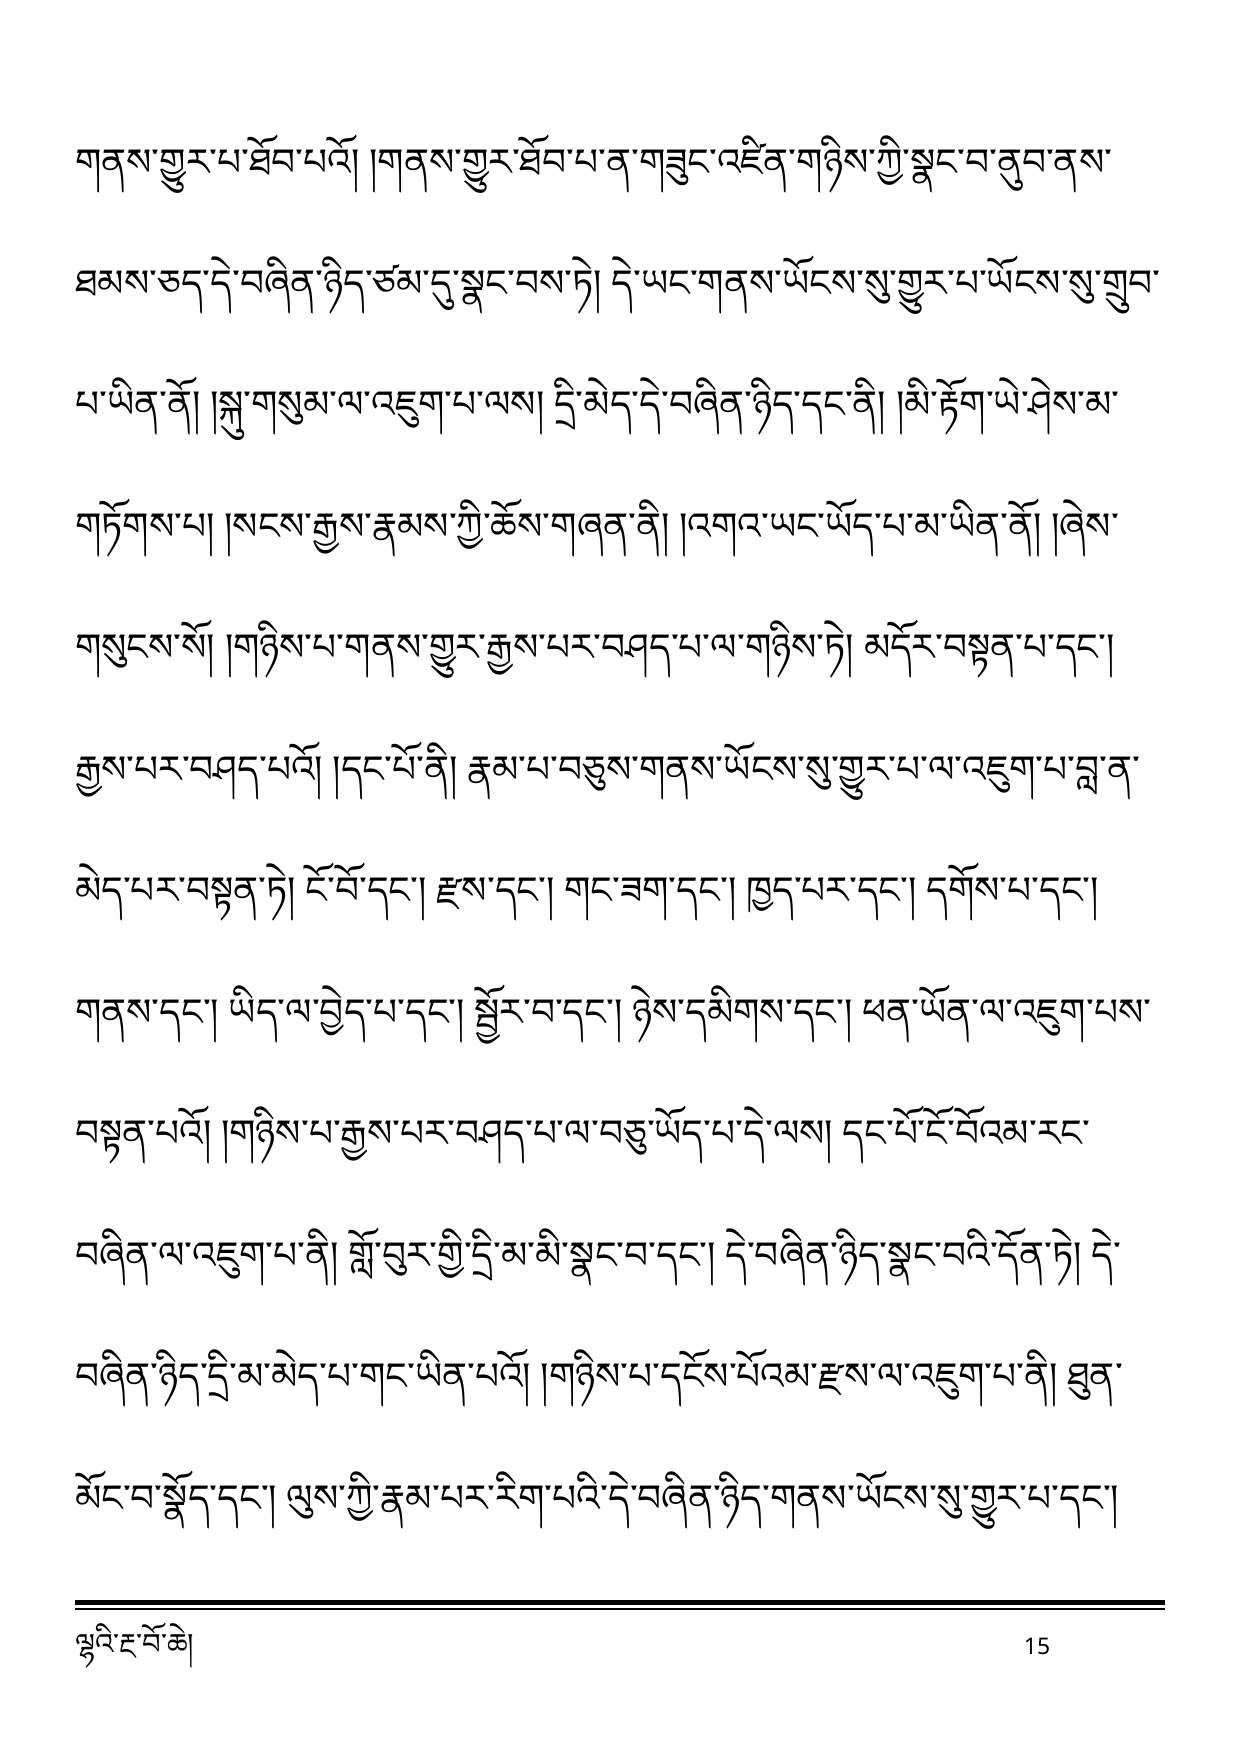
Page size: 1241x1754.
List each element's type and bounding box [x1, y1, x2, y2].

text [75, 120, 1165, 1562]
